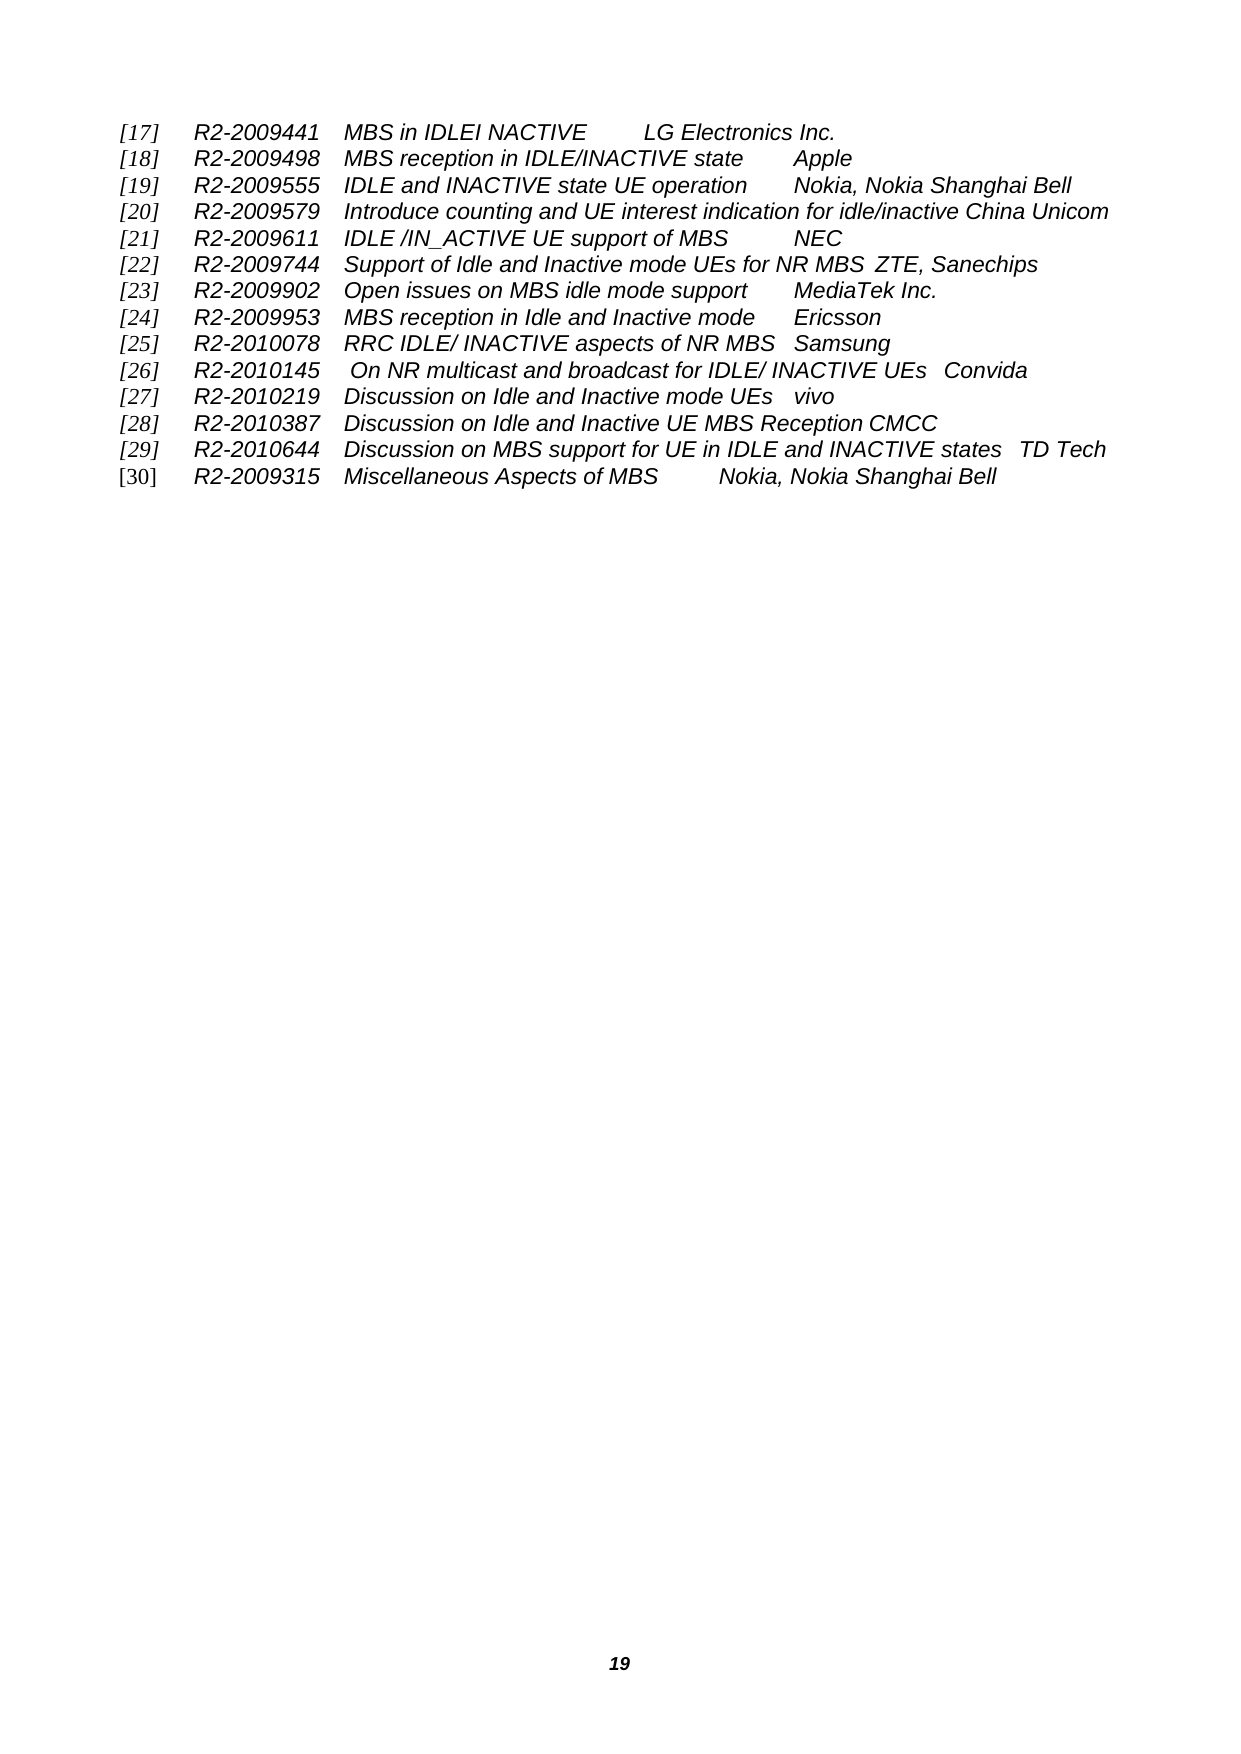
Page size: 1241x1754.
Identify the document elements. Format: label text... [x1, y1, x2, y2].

list R2-2010644 Discussion on MBS support for UE in IDLE and INACTIVE states TD Tech [119, 436, 1121, 463]
list R2-2009611 IDLE /IN_ACTIVE UE support of MBS NEC [119, 224, 1121, 251]
list R2-2010219 Discussion on Idle and Inactive mode UEs vivo [119, 383, 1121, 410]
list R2-2010145 On NR multicast and broadcast for IDLE/ INACTIVE UEs Convida [119, 357, 1121, 383]
list R2-2009315 Miscellaneous Aspects of MBS Nokia, Nokia Shanghai Bell [119, 463, 1121, 489]
list R2-2009498 MBS reception in IDLE/INACTIVE state Apple [119, 145, 1121, 172]
list R2-2009579 Introduce counting and UE interest indication for idle/inactive China Unicom [119, 198, 1121, 224]
list R2-2009744 Support of Idle and Inactive mode UEs for NR MBS ZTE, Sanechips [119, 251, 1121, 277]
list R2-2009441 MBS in IDLEI NACTIVE LG Electronics Inc. [119, 119, 1121, 145]
list R2-2010387 Discussion on Idle and Inactive UE MBS Reception CMCC [119, 410, 1121, 436]
list R2-2009902 Open issues on MBS idle mode support MediaTek Inc. [119, 277, 1121, 304]
list R2-2009555 IDLE and INACTIVE state UE operation Nokia, Nokia Shanghai Bell [119, 172, 1121, 198]
list R2-2010078 RRC IDLE/ INACTIVE aspects of NR MBS Samsung [119, 330, 1121, 357]
list R2-2009953 MBS reception in Idle and Inactive mode Ericsson [119, 304, 1121, 330]
